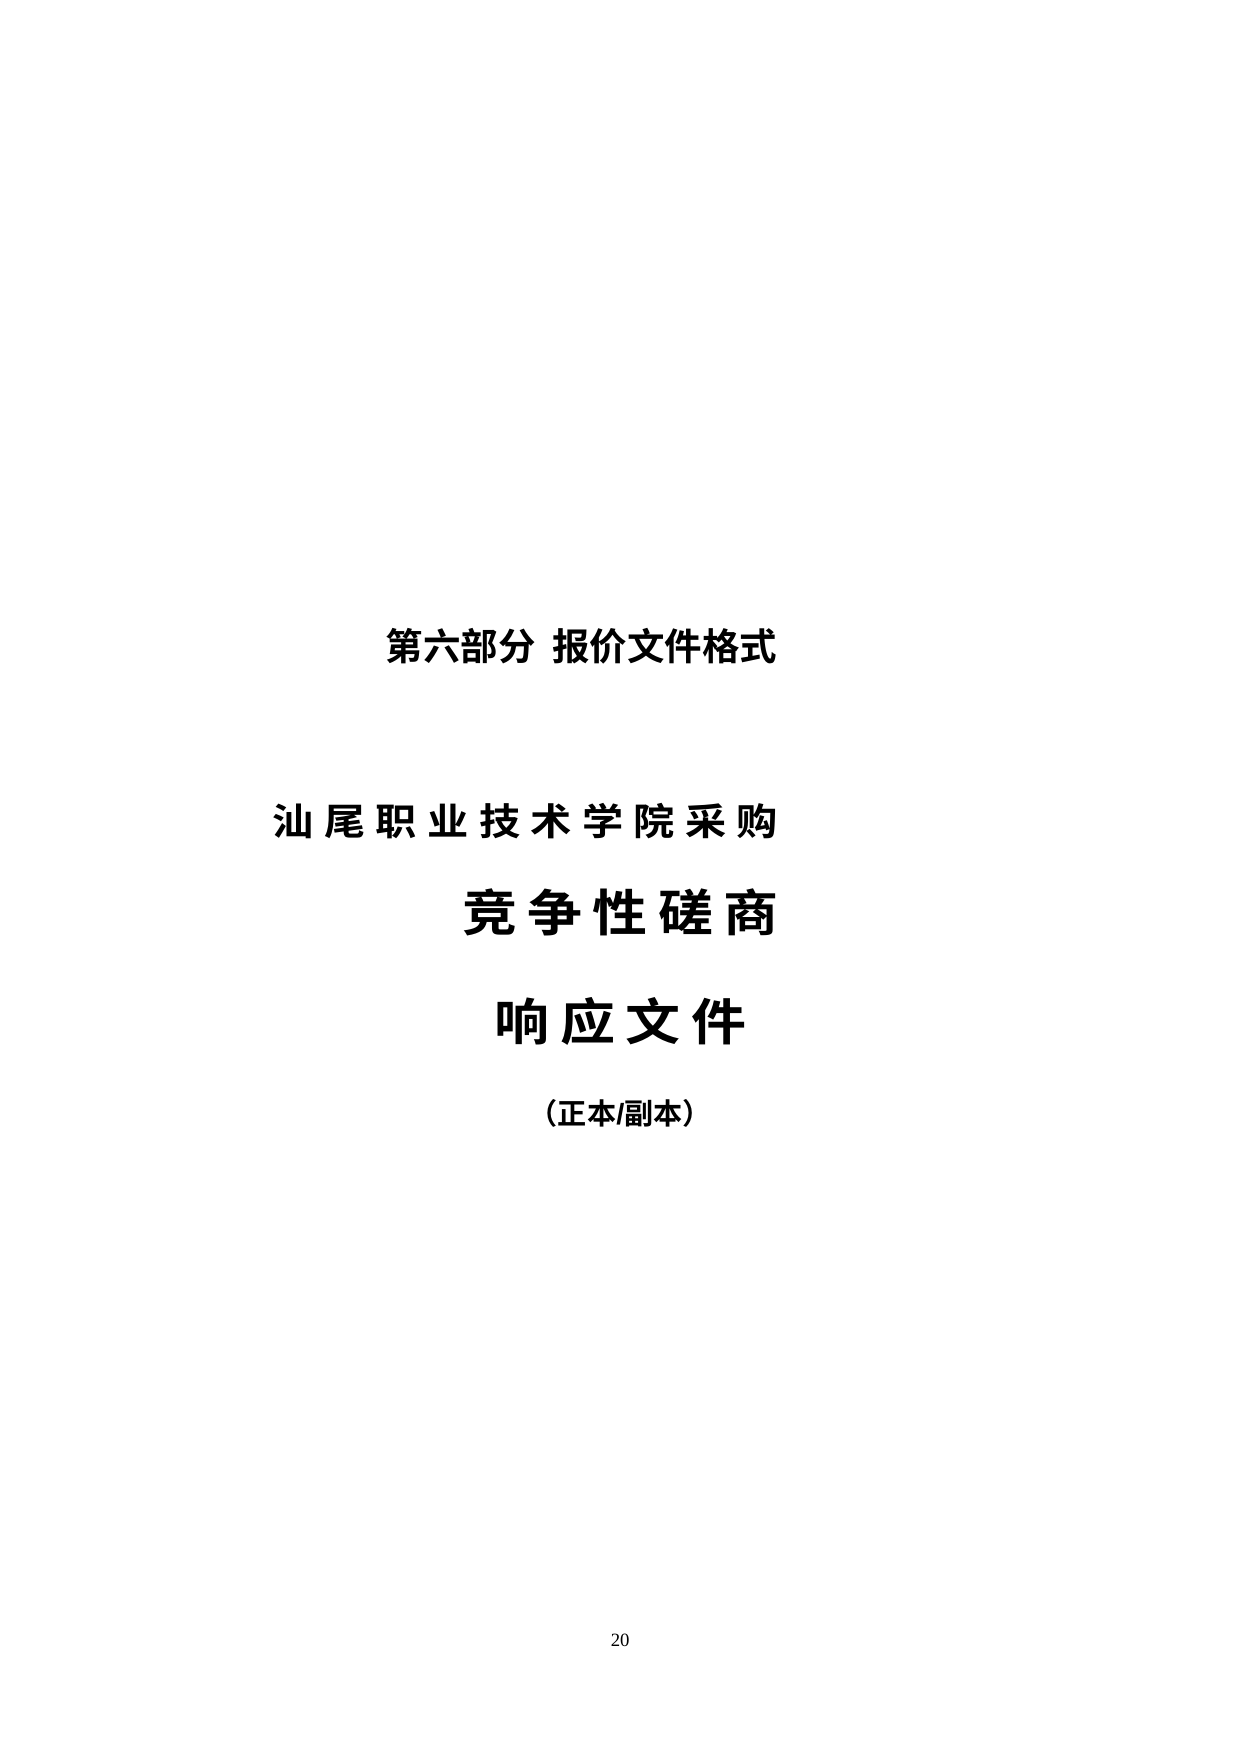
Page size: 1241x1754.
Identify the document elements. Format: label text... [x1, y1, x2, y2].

text 汕尾职业技术学院采购 [148, 792, 1092, 846]
text 竞争性磋商 [148, 873, 1092, 946]
text （正本/副本） [148, 1091, 1092, 1133]
text 第六部分 报价文件格式 [148, 617, 1015, 671]
text 响应文件 [148, 982, 1092, 1054]
